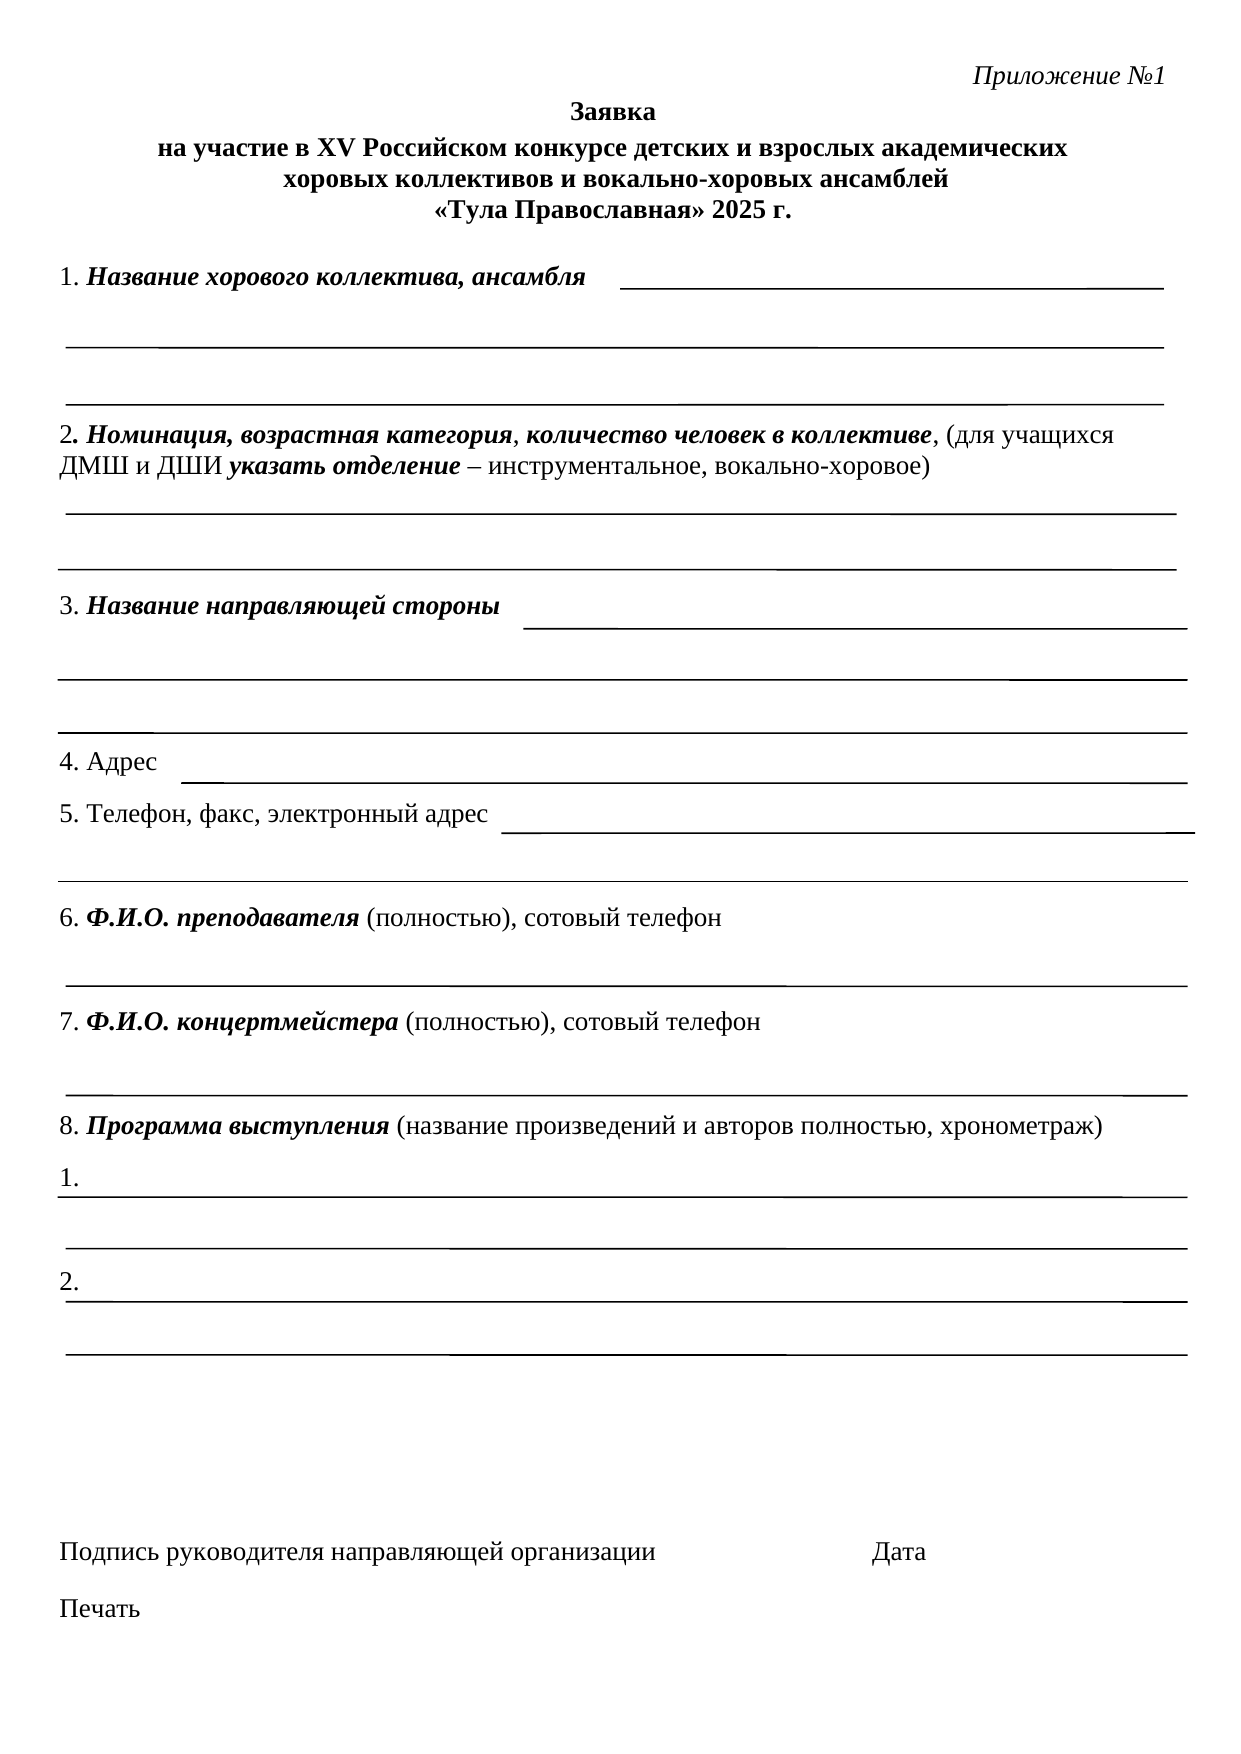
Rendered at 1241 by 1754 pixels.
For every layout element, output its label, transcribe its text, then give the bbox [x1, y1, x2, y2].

text Печать [59, 1592, 1167, 1623]
text хоровых коллективов и вокально-хоровых ансамблей [59, 162, 1167, 193]
text 1. Название хорового коллектива, ансамбля [59, 260, 1167, 291]
text 3. Название направляющей стороны [59, 589, 1167, 620]
text 8. Программа выступления (название произведений и авторов полностью, хронометраж) [59, 1109, 1167, 1140]
text 6. Ф.И.О. преподавателя (полностью), сотовый телефон [59, 901, 1167, 932]
text 1. [59, 1161, 1167, 1192]
text «Тула Православная» 2025 г. [59, 193, 1167, 224]
text на участие в XV Российском конкурсе детских и взрослых академических [59, 131, 1167, 162]
text 4. Адрес [59, 745, 1167, 776]
text 7. Ф.И.О. концертмейстера (полностью), сотовый телефон [59, 1005, 1167, 1036]
text Подпись руководителя направляющей организации Дата [59, 1535, 1167, 1567]
text Приложение №1 [59, 59, 1167, 90]
text 2. Номинация, возрастная категория, количество человек в коллективе, (для учащихся ДМШ и ДШИ указать отделение – инструментальное, вокально-хоровое) [59, 418, 1167, 480]
text Заявка [59, 95, 1167, 126]
text 2. [59, 1265, 1167, 1296]
text 5. Телефон, факс, электронный адрес [59, 797, 1167, 828]
